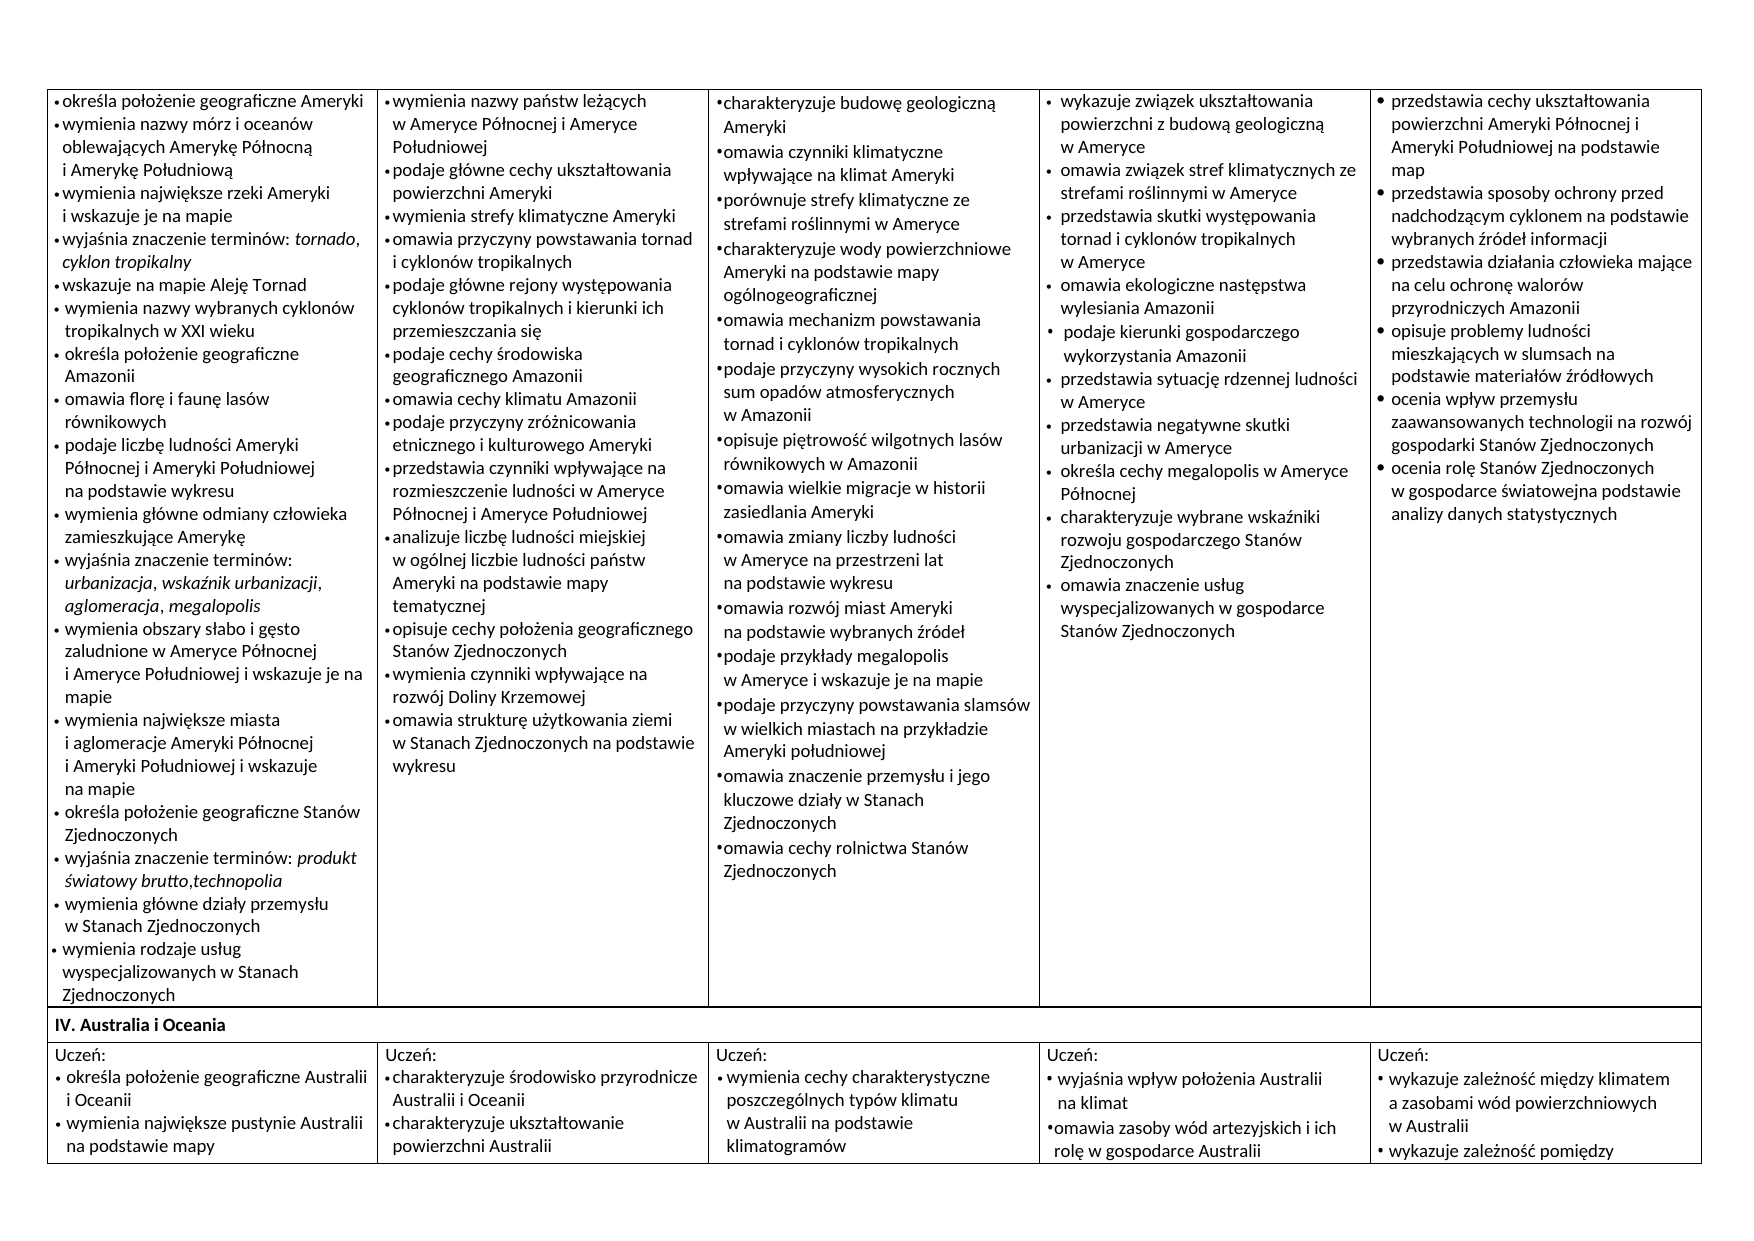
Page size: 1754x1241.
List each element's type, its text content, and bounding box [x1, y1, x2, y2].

table_cell IV. Australia i Oceania [48, 1008, 1701, 1042]
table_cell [378, 1043, 708, 1163]
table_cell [709, 1043, 1039, 1163]
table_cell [1371, 1043, 1701, 1163]
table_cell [48, 1043, 377, 1163]
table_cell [1040, 1043, 1370, 1163]
